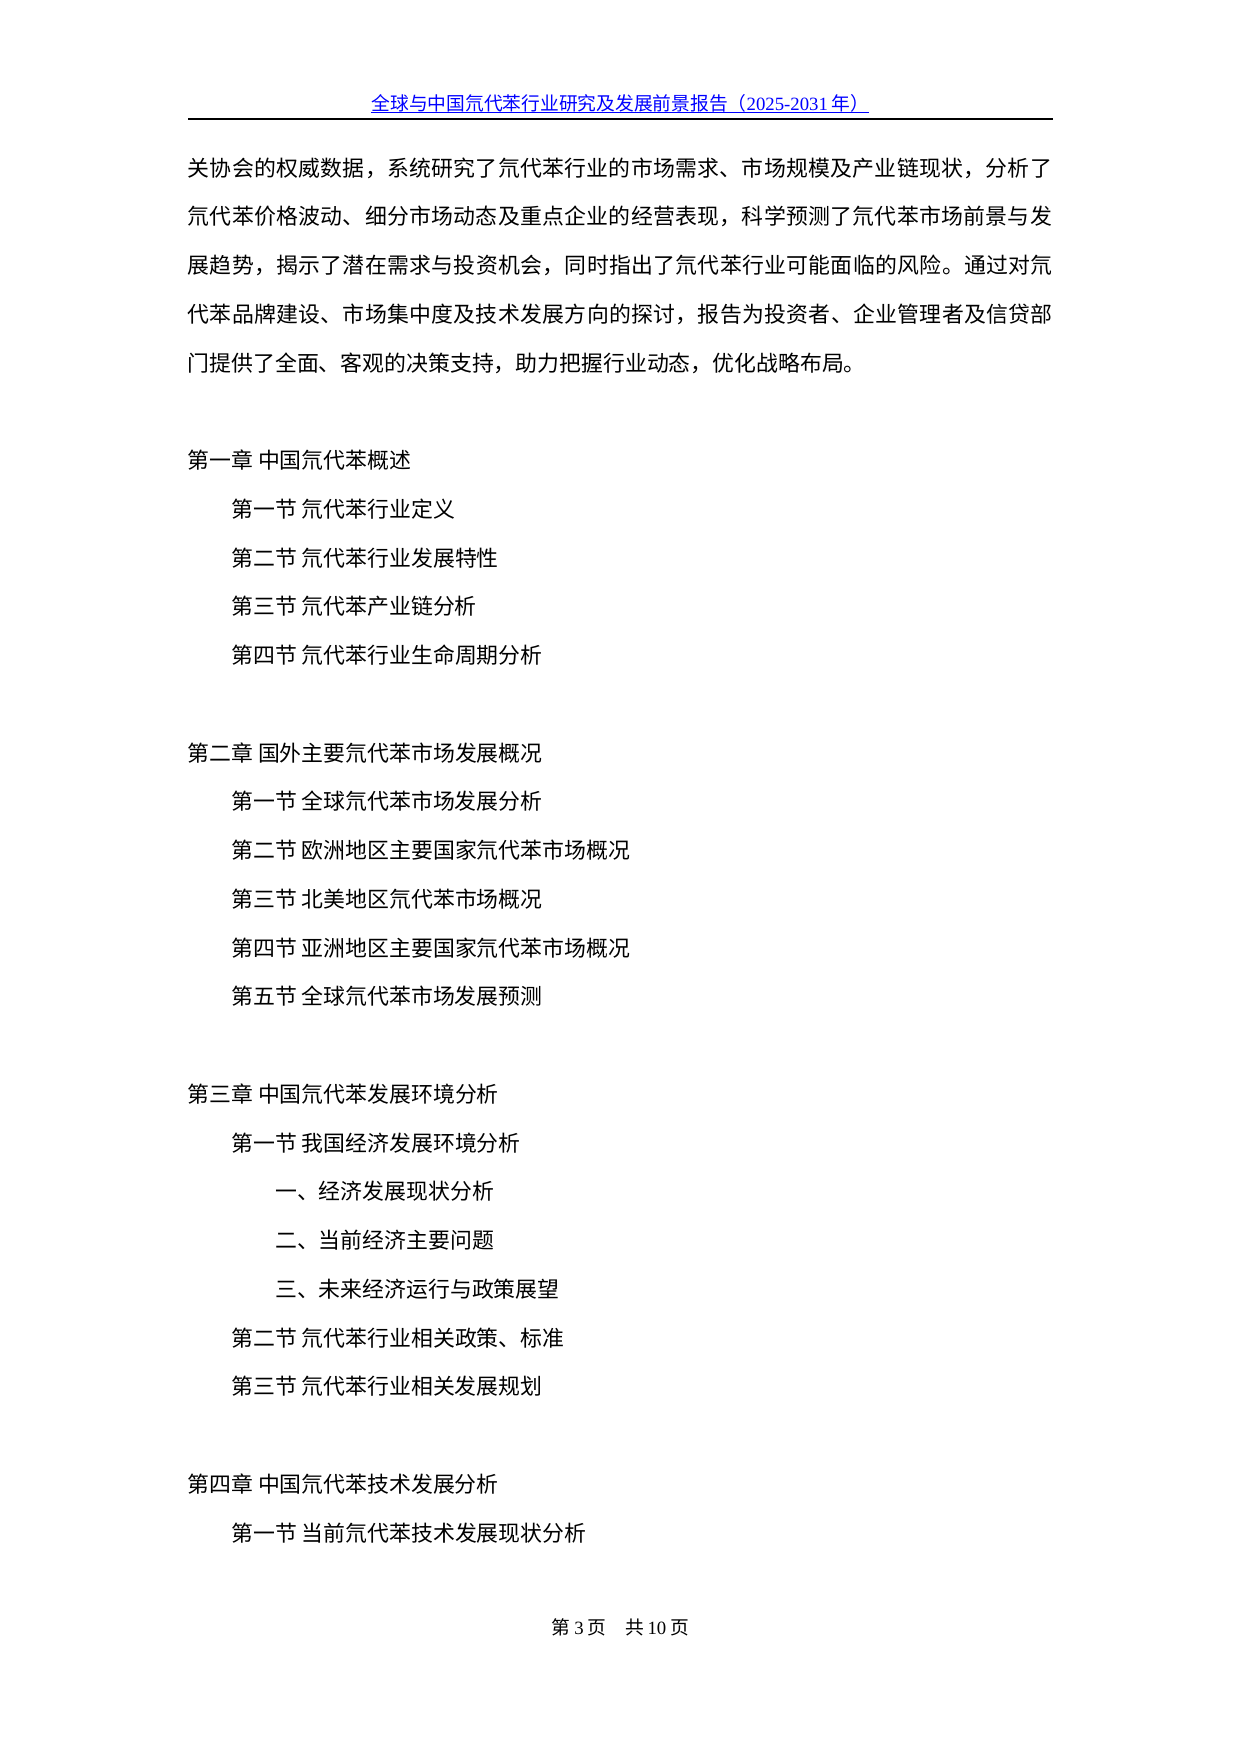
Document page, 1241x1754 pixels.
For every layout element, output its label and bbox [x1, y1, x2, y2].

text [187, 150, 1053, 1548]
